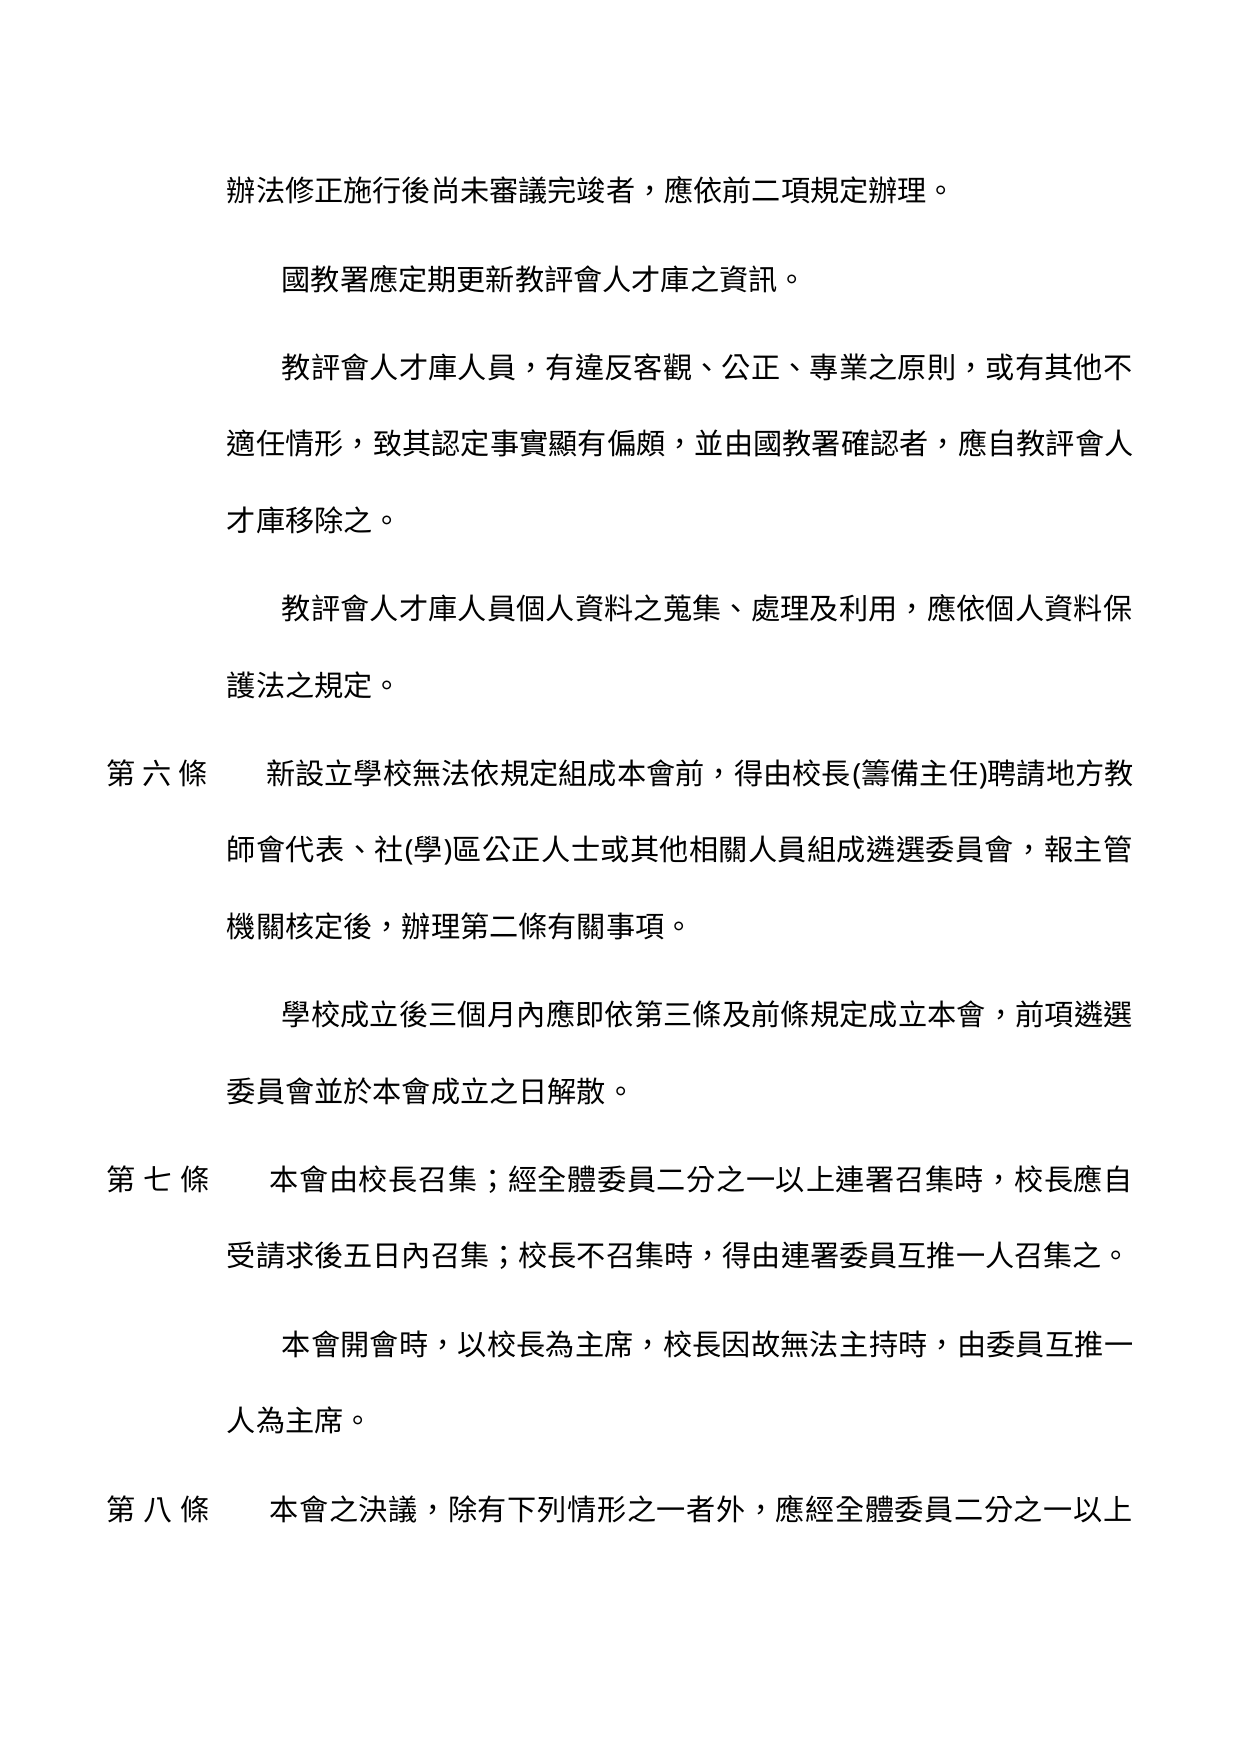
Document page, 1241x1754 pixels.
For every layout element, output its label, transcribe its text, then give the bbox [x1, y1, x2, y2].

text 國教署應定期更新教評會人才庫之資訊。 [227, 239, 1134, 315]
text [227, 151, 1134, 227]
text 教評會人才庫人員個人資料之蒐集、處理及利用，應依個人資料保護法之規定。 [227, 568, 1134, 721]
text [106, 1469, 1134, 1545]
text 第 六 條 新設立學校無法依規定組成本會前，得由校長(籌備主任)聘請地方教師會代表、社(學)區公正人士或其他相關人員組成遴選委員會，報主管機關核定後，辦理第二條有關事項。 [106, 733, 1134, 963]
text 教評會人才庫人員，有違反客觀、公正、專業之原則，或有其他不適任情形，致其認定事實顯有偏頗，並由國教署確認者，應自教評會人才庫移除之。 [227, 327, 1134, 557]
text 學校成立後三個月內應即依第三條及前條規定成立本會，前項遴選委員會並於本會成立之日解散。 [227, 974, 1134, 1127]
text 第 七 條 本會由校長召集；經全體委員二分之一以上連署召集時，校長應自受請求後五日內召集；校長不召集時，得由連署委員互推一人召集之。 [106, 1139, 1134, 1292]
text 本會開會時，以校長為主席，校長因故無法主持時，由委員互推一人為主席。 [227, 1304, 1134, 1457]
